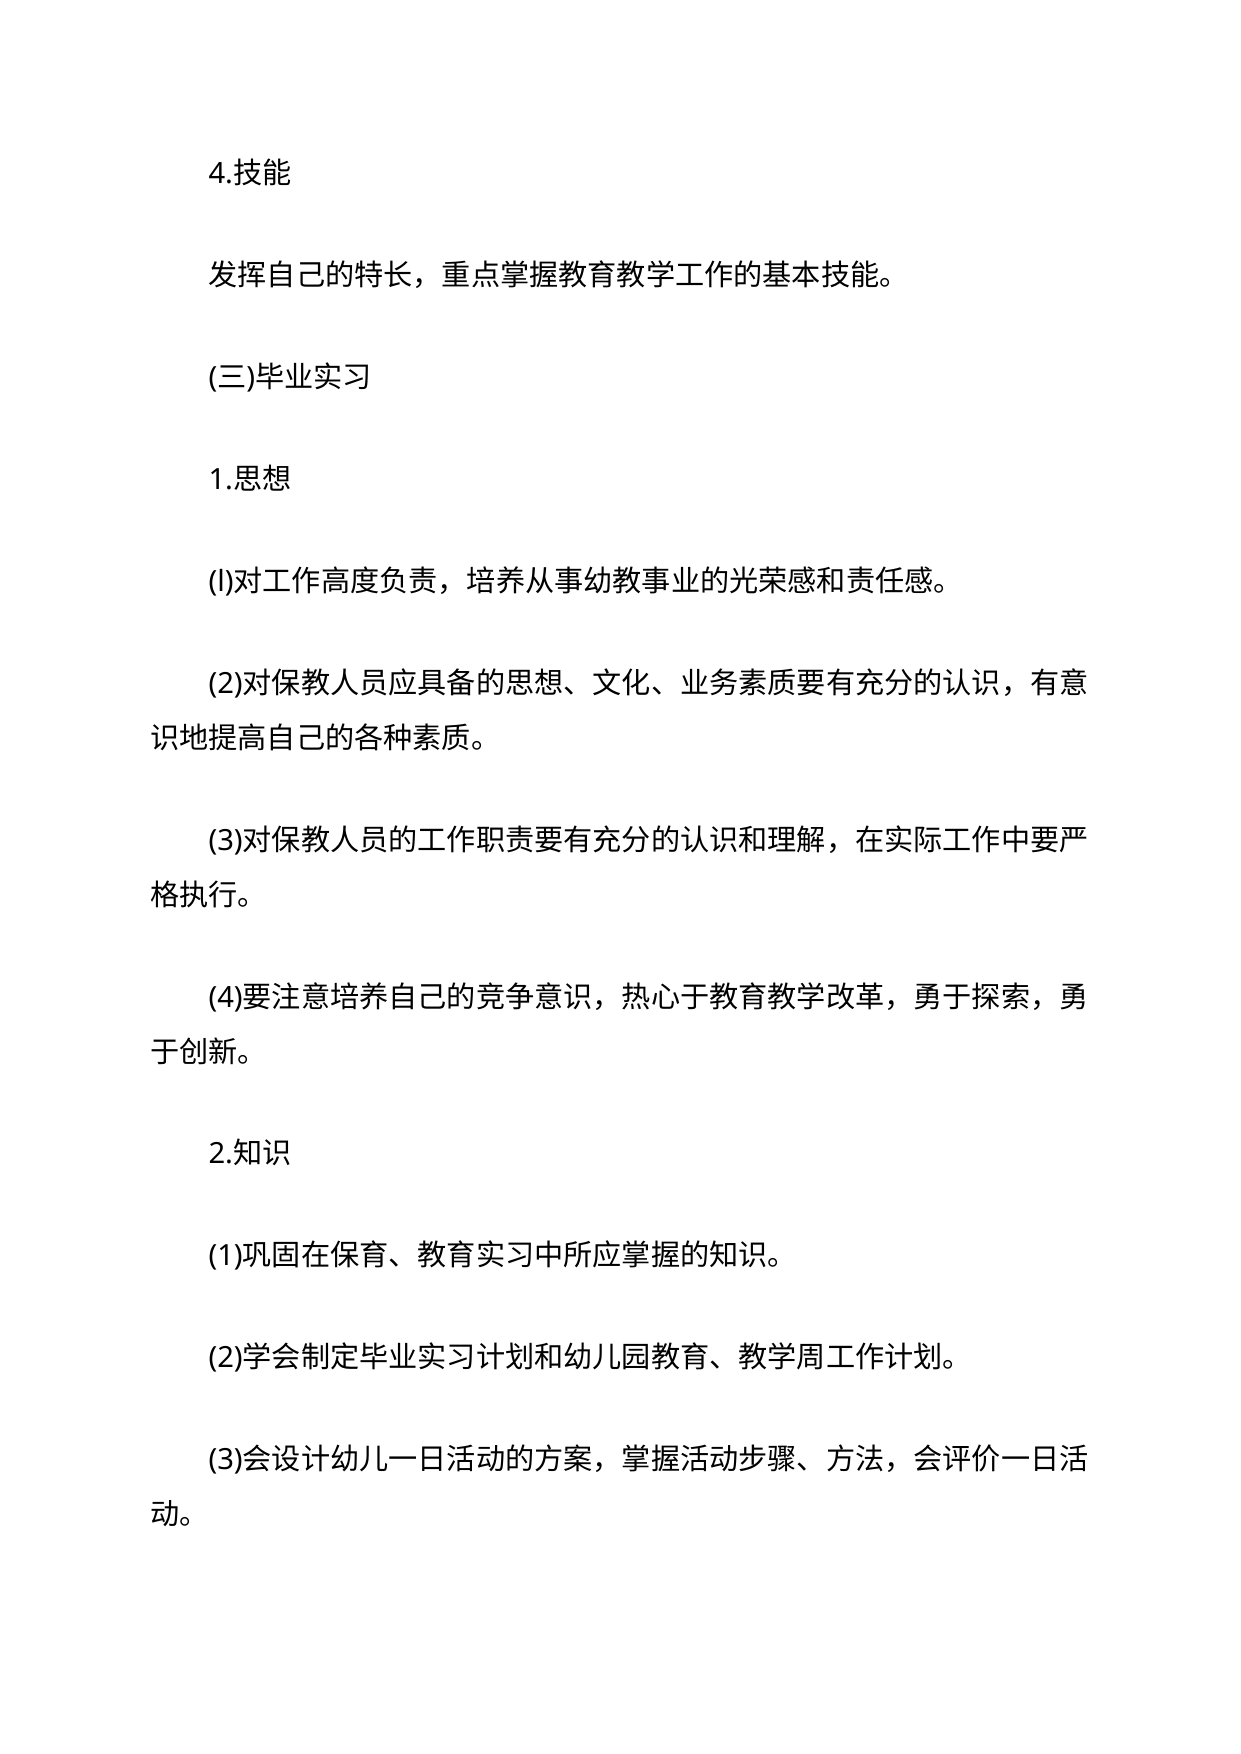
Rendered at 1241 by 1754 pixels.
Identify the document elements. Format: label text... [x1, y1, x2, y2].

text 发挥自己的特长，重点掌握教育教学工作的基本技能。 [150, 252, 1090, 294]
text (三)毕业实习 [150, 354, 1090, 396]
text (l)对工作高度负责，培养从事幼教事业的光荣感和责任感。 [150, 558, 1090, 600]
text (4)要注意培养自己的竞争意识，热心于教育教学改革，勇于探索，勇于创新。 [150, 973, 1090, 1071]
text (1)巩固在保育、教育实习中所应掌握的知识。 [150, 1232, 1090, 1274]
text 2.知识 [150, 1130, 1090, 1172]
text (2)对保教人员应具备的思想、文化、业务素质要有充分的认识，有意识地提高自己的各种素质。 [150, 660, 1090, 757]
text 1.思想 [150, 456, 1090, 498]
text (3)会设计幼儿一日活动的方案，掌握活动步骤、方法，会评价一日活动。 [150, 1436, 1090, 1533]
text (2)学会制定毕业实习计划和幼儿园教育、教学周工作计划。 [150, 1334, 1090, 1376]
text 4.技能 [150, 150, 1090, 192]
text (3)对保教人员的工作职责要有充分的认识和理解，在实际工作中要严格执行。 [150, 816, 1090, 914]
